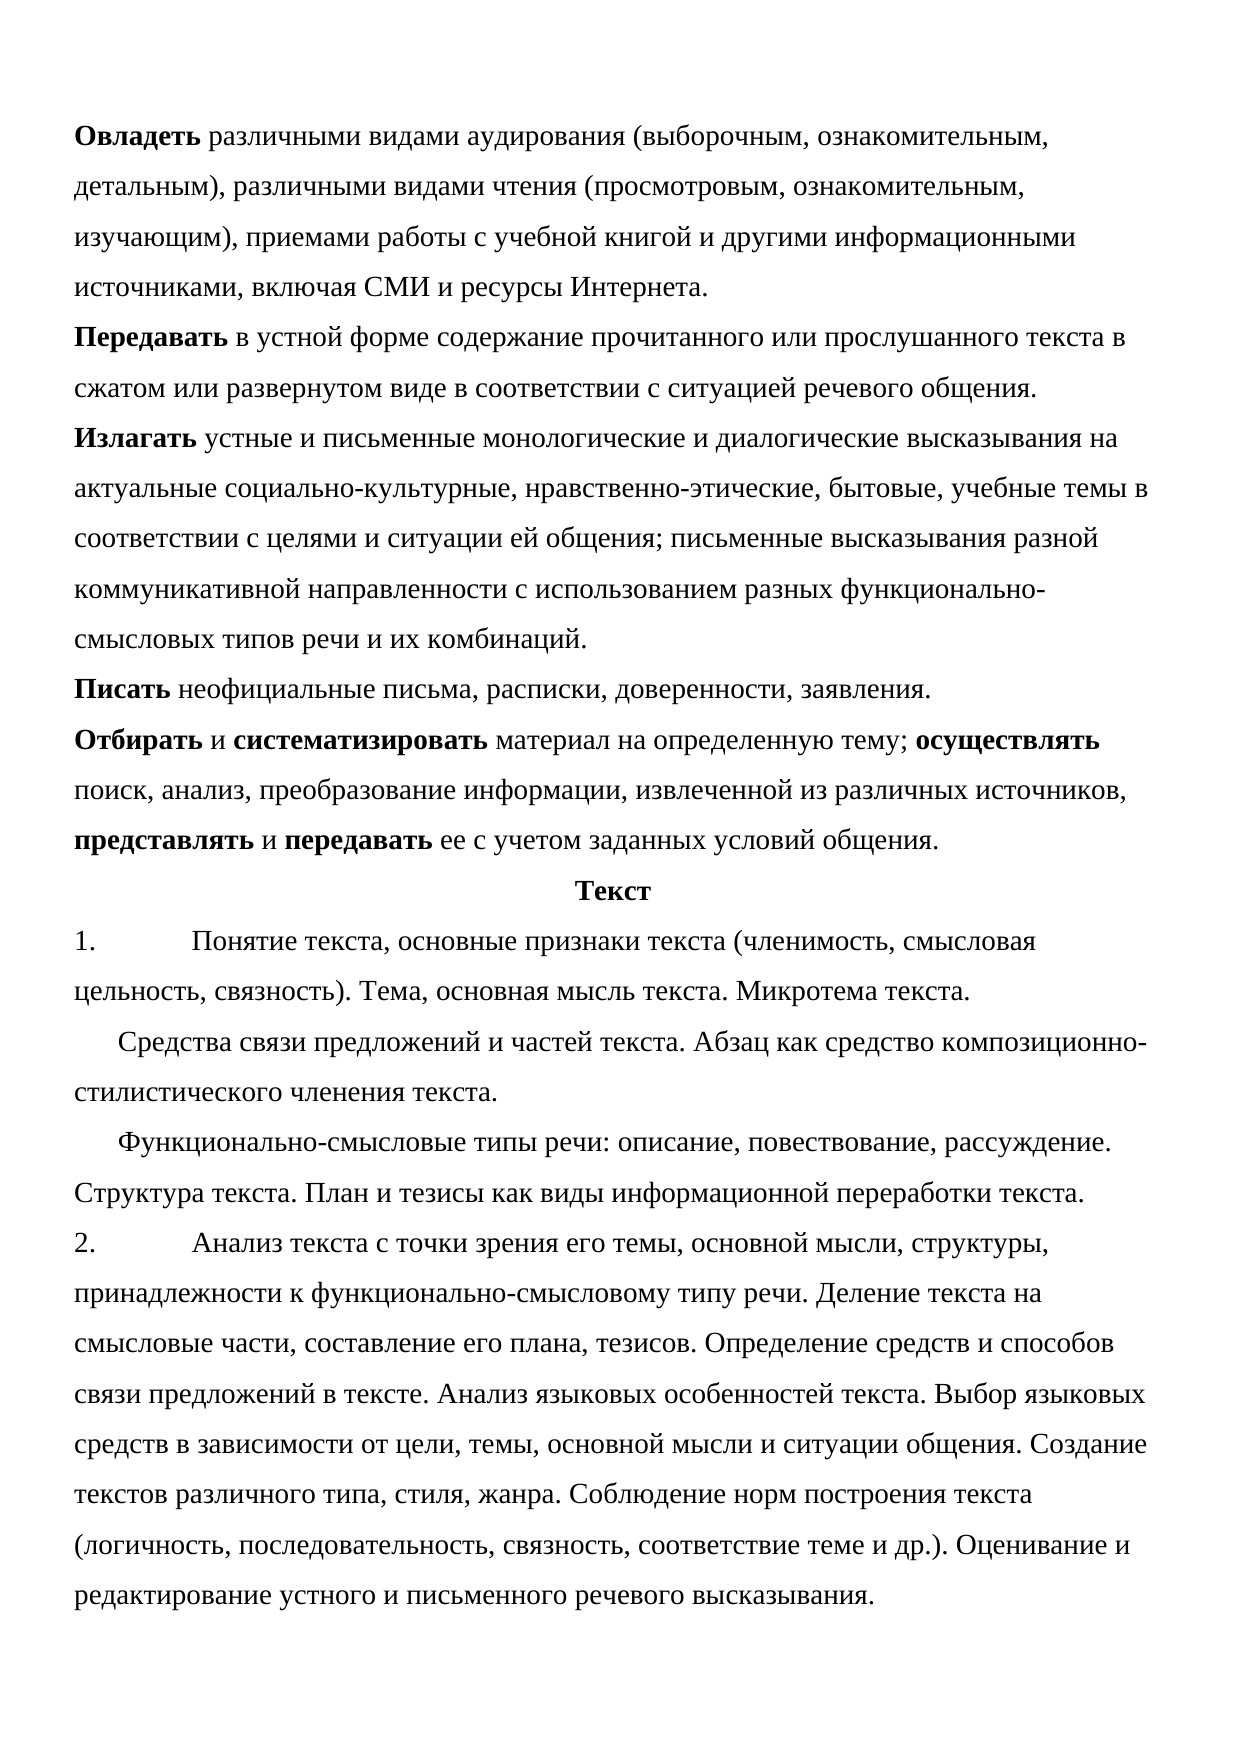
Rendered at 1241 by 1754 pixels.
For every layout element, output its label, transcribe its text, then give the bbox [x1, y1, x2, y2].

text Писать неофициальные письма, расписки, доверенности, заявления. [74, 672, 1152, 705]
text Овладеть различными видами аудирования (выборочным, ознакомительным, детальным), различными видами чтения (просмотровым, ознакомительным, изучающим), приемами работы с учебной книгой и другими информационными источниками, включая СМИ и ресурсы Интернета. [74, 118, 1152, 303]
text Функционально-смысловые типы речи: описание, повествование, рассуждение. Структура текста. План и тезисы как виды информационной переработки текста. [74, 1124, 1152, 1208]
list Понятие текста, основные признаки текста (членимость, смысловая цельность, связность). Тема, основная мысль текста. Микротема текста. [74, 923, 1152, 1007]
text Передавать в устной форме содержание прочитанного или прослушанного текста в сжатом или развернутом виде в соответствии с ситуацией речевого общения. [74, 319, 1152, 403]
text Излагать устные и письменные монологические и диалогические высказывания на актуальные социально-культурные, нравственно-этические, бытовые, учебные темы в соответствии с целями и ситуации ей общения; письменные высказывания разной коммуникативной направленности с использованием разных функционально-смысловых типов речи и их комбинаций. [74, 420, 1152, 655]
list Анализ текста с точки зрения его темы, основной мысли, структуры, принадлежности к функционально-смысловому типу речи. Деление текста на смысловые части, составление его плана, тезисов. Определение средств и способов связи предложений в тексте. Анализ языковых особенностей текста. Выбор языковых средств в зависимости от цели, темы, основной мысли и ситуации общения. Создание текстов различного типа, стиля, жанра. Соблюдение норм построения текста (логичность, последовательность, связность, соответствие теме и др.). Оценивание и редактирование устного и письменного речевого высказывания. [74, 1225, 1152, 1611]
text Средства связи предложений и частей текста. Абзац как средство композиционно-стилистического членения текста. [74, 1024, 1152, 1108]
text Текст [74, 873, 1152, 906]
text Отбирать и систематизировать материал на определенную тему; осуществлять поиск, анализ, преобразование информации, извлеченной из различных источников, представлять и передавать ее с учетом заданных условий общения. [74, 722, 1152, 856]
